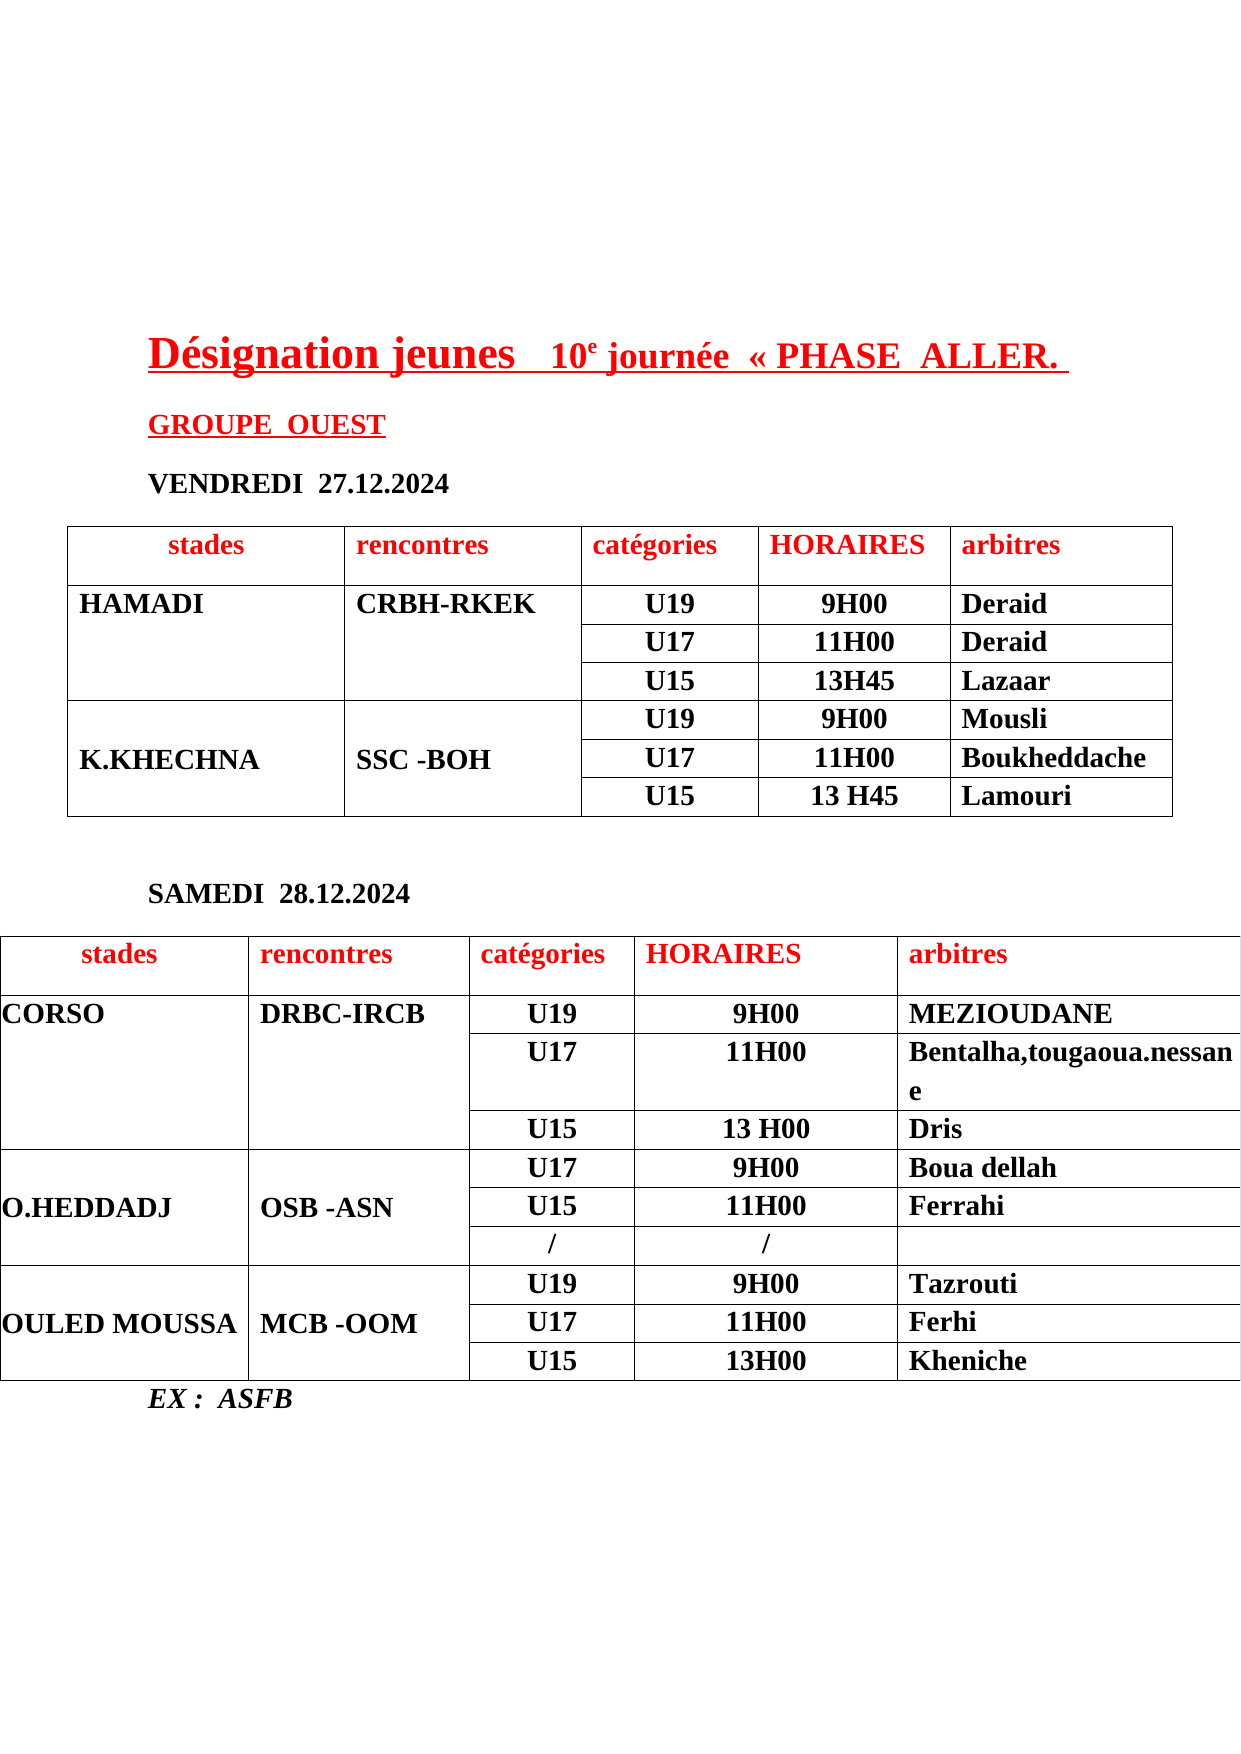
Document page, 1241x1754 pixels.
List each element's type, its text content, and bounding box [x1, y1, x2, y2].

table_cell U17 [470, 1305, 634, 1342]
table_cell U17 [582, 740, 758, 777]
table_cell K.KHECHNA [68, 701, 344, 816]
table_cell 11H00 [759, 740, 950, 777]
table_header stades [68, 527, 344, 585]
table_cell U17 [582, 625, 758, 662]
table_cell HAMADI [68, 586, 344, 700]
table_cell Lazaar [951, 663, 1172, 700]
table_header rencontres [249, 937, 469, 995]
table_cell MEZIOUDANE [898, 996, 1240, 1033]
table_cell 9H00 [635, 1150, 897, 1187]
table_cell Deraid [951, 625, 1172, 662]
table_header catégories [470, 937, 634, 995]
table_cell DRBC-IRCB [249, 996, 469, 1149]
table_cell U15 [582, 778, 758, 816]
table_cell OULED MOUSSA [1, 1266, 248, 1380]
table_header HORAIRES [759, 527, 950, 585]
table_cell Bentalha,tougaoua.nessane [898, 1034, 1240, 1110]
table_cell 13H00 [635, 1343, 897, 1380]
table_cell MCB -OOM [249, 1266, 469, 1380]
table_header rencontres [345, 527, 581, 585]
table_cell Dris [898, 1111, 1240, 1149]
table_cell CORSO [1, 996, 248, 1149]
table_cell 11H00 [635, 1305, 897, 1342]
table_cell U19 [582, 586, 758, 623]
table_cell Lamouri [951, 778, 1172, 816]
text Désignation jeunes 10e journée « PHASE ALLER. [148, 326, 1093, 378]
text EX : ASFB [148, 1381, 1093, 1415]
table_cell U19 [582, 701, 758, 739]
table_cell 11H00 [635, 1034, 897, 1110]
table_cell U15 [470, 1188, 634, 1226]
table_cell Boua dellah [898, 1150, 1240, 1187]
table_cell U19 [470, 1266, 634, 1303]
table_cell Ferhi [898, 1305, 1240, 1342]
table_cell 9H00 [635, 996, 897, 1033]
table_header HORAIRES [635, 937, 897, 995]
text GROUPE OUEST [148, 407, 1093, 441]
table_cell / [470, 1227, 634, 1265]
table_cell O.HEDDADJ [1, 1150, 248, 1265]
table_cell Tazrouti [898, 1266, 1240, 1303]
table_cell U17 [470, 1150, 634, 1187]
table_cell [898, 1227, 1240, 1265]
text SAMEDI 28.12.2024 [148, 876, 1093, 910]
table_cell CRBH-RKEK [345, 586, 581, 700]
table_cell 13 H00 [635, 1111, 897, 1149]
table_cell U15 [470, 1111, 634, 1149]
table_cell Kheniche [898, 1343, 1240, 1380]
table_cell OSB -ASN [249, 1150, 469, 1265]
table_header arbitres [898, 937, 1240, 995]
table_cell Ferrahi [898, 1188, 1240, 1226]
text VENDREDI 27.12.2024 [148, 466, 1093, 500]
table_cell 13 H45 [759, 778, 950, 816]
table_cell Deraid [951, 586, 1172, 623]
table_cell / [635, 1227, 897, 1265]
table_cell Boukheddache [951, 740, 1172, 777]
table_cell SSC -BOH [345, 701, 581, 816]
table_cell 9H00 [759, 701, 950, 739]
table_cell 9H00 [635, 1266, 897, 1303]
table_cell 11H00 [635, 1188, 897, 1226]
table_cell U17 [470, 1034, 634, 1110]
table_cell U15 [582, 663, 758, 700]
table_cell 9H00 [759, 586, 950, 623]
table_header stades [1, 937, 248, 995]
table_cell U19 [470, 996, 634, 1033]
table_cell 13H45 [759, 663, 950, 700]
table_header catégories [582, 527, 758, 585]
table_cell 11H00 [759, 625, 950, 662]
table_cell Mousli [951, 701, 1172, 739]
table_header arbitres [951, 527, 1172, 585]
table_cell U15 [470, 1343, 634, 1380]
